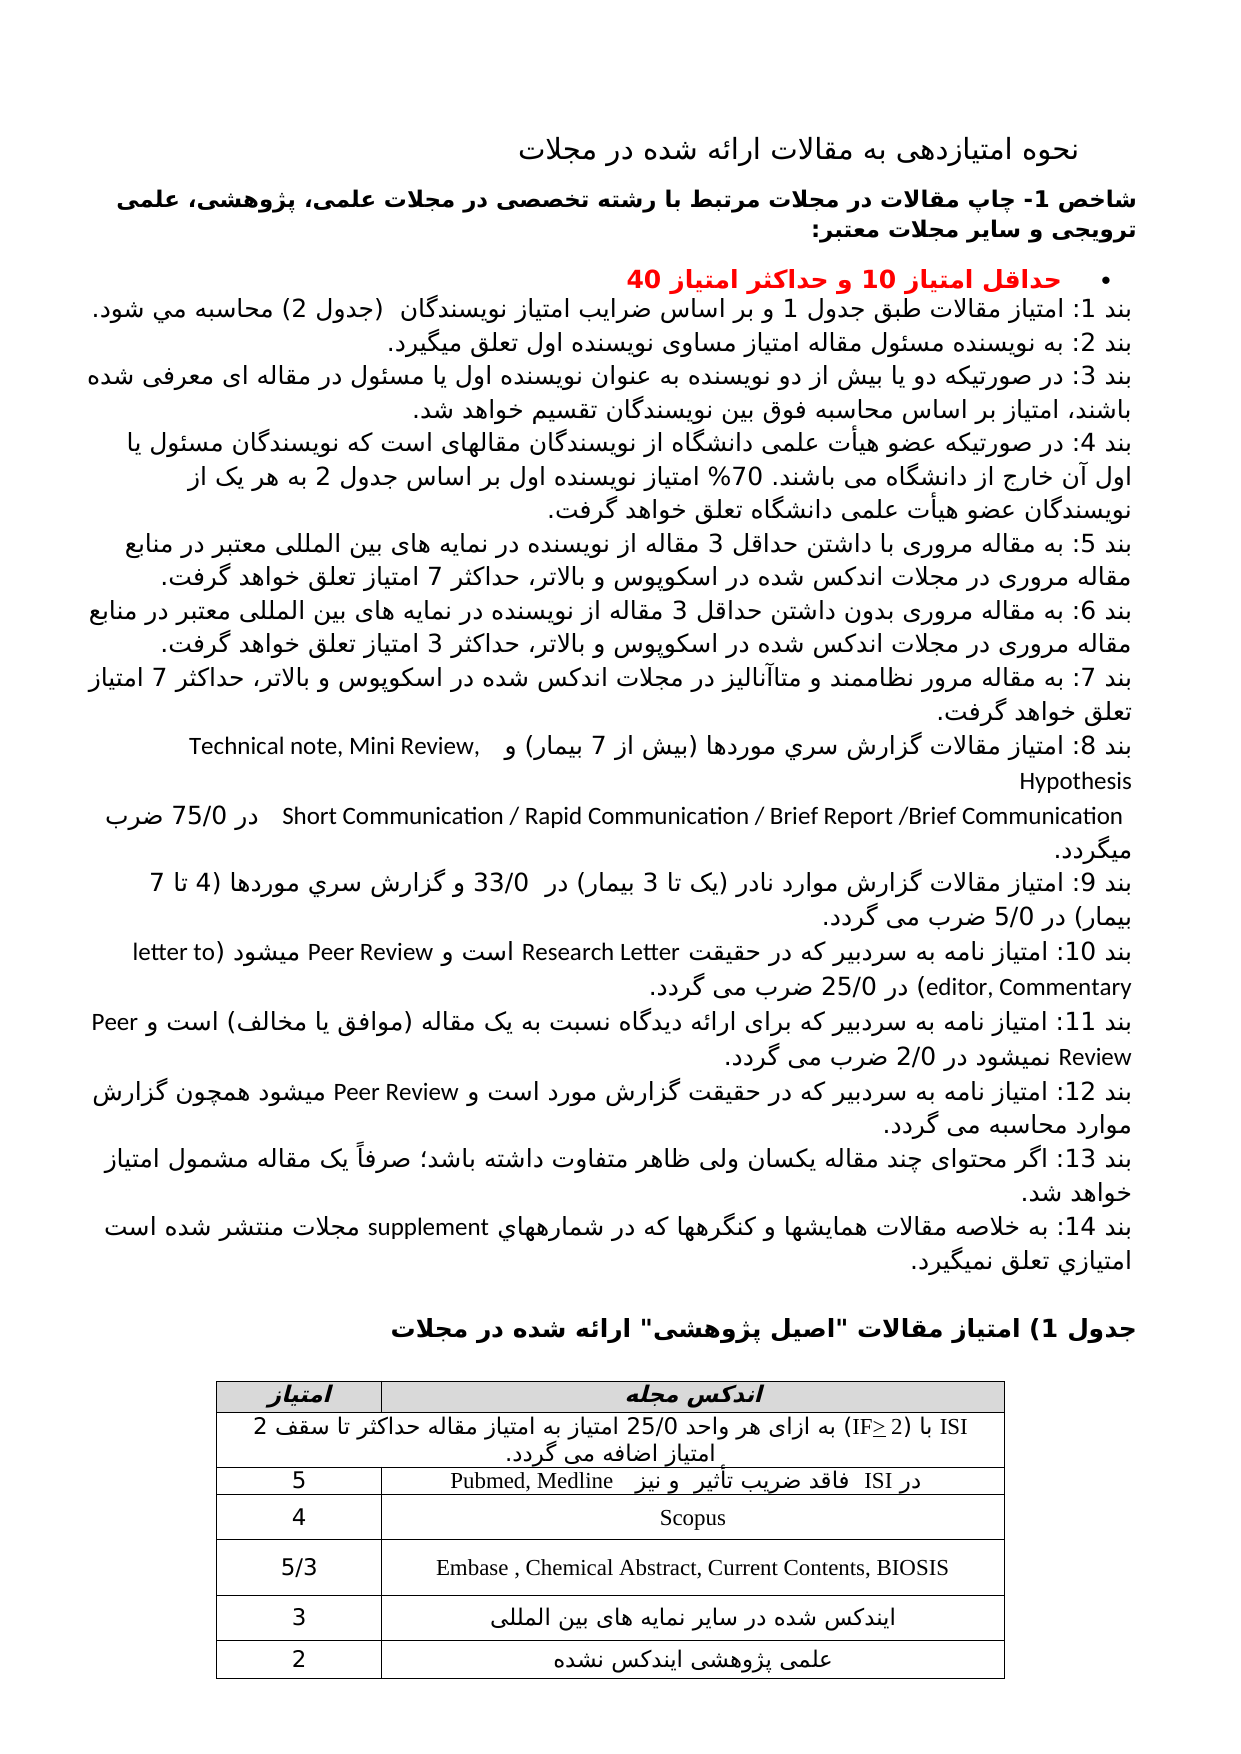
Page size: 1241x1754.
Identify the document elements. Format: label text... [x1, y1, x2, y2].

text بند 13: اگر محتوای چند مقاله یکسان ولی ظاهر متفاوت داشته باشد؛ صرفاً یک مقاله مشمول امتیاز خواهد شد. [84, 1144, 1132, 1207]
table_cell علمی پژوهشی ايندکس نشده [382, 1641, 1004, 1678]
text بند 5: به مقاله مروری با داشتن حداقل 3 مقاله از نویسنده در نمایه های بین المللی معتبر در منابع مقاله مروری در مجلات اندکس شده در اسکوپوس و بالاتر، حداکثر 7 امتیاز تعلق خواهد گرفت. [84, 529, 1132, 592]
text جدول 1) امتياز مقالات "اصیل پژوهشی" ارائه شده در مجلات [84, 1315, 1137, 1344]
table_cell ISI با (IF> 2) به ازای هر واحد 25/0 امتیاز به امتیاز مقاله حداکثر تا سقف 2 امتیاز اضافه می گردد. [217, 1413, 1004, 1467]
table_cell 2 [217, 1641, 381, 1678]
table_cell در ISI فاقد ضریب تأثیر و نیز Pubmed, Medline [382, 1468, 1004, 1494]
text بند 14: به خلاصه مقالات همايش‎ها و كنگره‎ها كه در شماره‎هاي supplement مجلات منتشر شده است امتيازي تعلق نمي‎گيرد. [84, 1211, 1132, 1275]
text بند 8: امتیاز مقالات گزارش سري موردها (بیش از 7 بیمار) و Technical note, Mini Review, Hypothesis [84, 730, 1132, 796]
text Short Communication / Rapid Communication / Brief Report /Brief Communication در 75/0 ضرب می‎گردد. [84, 800, 1132, 864]
text شاخص 1- چاپ مقالات در مجلات مرتبط با رشته تخصصی در مجلات علمی، پژوهشی، علمی ترویجی و سایر مجلات معتبر: [84, 186, 1137, 243]
table_cell 5 [217, 1468, 381, 1494]
text بند 10: امتیاز نامه به سردبیر که در حقیقت Research Letter است و Peer Review می‎شود (letter to editor, Commentary) در 25/0 ضرب می گردد. [84, 936, 1132, 1001]
table_cell Embase , Chemical Abstract, Current Contents, BIOSIS [382, 1540, 1004, 1594]
text بند 7: به مقاله مرور نظام‎مند و متاآنالیز در مجلات اندکس شده در اسکوپوس و بالاتر، حداکثر 7 امتیاز تعلق خواهد گرفت. [84, 663, 1132, 726]
text نحوه امتیازدهی به مقالات ارائه شده در مجلات [84, 132, 1137, 166]
text بند 6: به مقاله مروری بدون داشتن حداقل 3 مقاله از نویسنده در نمایه های بین المللی معتبر در منابع مقاله مروری در مجلات اندکس شده در اسکوپوس و بالاتر، حداکثر 3 امتیاز تعلق خواهد گرفت. [84, 596, 1132, 659]
text بند 11: امتیاز نامه به سردبیر که برای ارائه دیدگاه نسبت به یک مقاله (موافق یا مخالف) است و Peer Review نمی‎شود در 2/0 ضرب می گردد. [84, 1006, 1132, 1071]
table_cell 4 [217, 1495, 381, 1539]
text بند 2: به نویسنده مسئول مقاله امتیاز مساوی نویسنده اول تعلق می‎گیرد. [84, 328, 1132, 357]
table_cell Scopus [382, 1495, 1004, 1539]
text بند 12: امتیاز نامه به سردبیر که در حقیقت گزارش مورد است و Peer Review می‎شود همچون گزارش موارد محاسبه می گردد. [84, 1076, 1132, 1140]
table_cell 5/3 [217, 1540, 381, 1594]
table_header امتياز [217, 1382, 381, 1412]
table_cell 3 [217, 1596, 381, 1640]
list حداقل امتیاز 10 و حداکثر امتیاز 40 [84, 268, 1099, 294]
text بند 3: در صورتیکه دو یا بیش از دو نویسنده به عنوان نویسنده اول یا مسئول در مقاله ای معرفی شده باشند، امتیاز بر اساس محاسبه فوق بین نویسندگان تقسیم خواهد شد. [84, 361, 1132, 424]
table_cell ايندکس شده در ساير نمایه های بین المللی [382, 1596, 1004, 1640]
text بند 9: امتیاز مقالات گزارش موارد نادر (یک تا 3 بیمار) در 33/0 و گزارش سري موردها (4 تا 7 بیمار) در 5/0 ضرب می گردد. [84, 869, 1132, 931]
table_header اندکس مجله [382, 1382, 1004, 1412]
text بند 1: امتياز مقالات طبق جدول 1 و بر اساس ضرايب امتیاز نویسندگان (جدول 2) محاسبه مي شود. [84, 294, 1132, 323]
text بند 4: در صورتیکه عضو هیأت علمی دانشگاه از نویسندگان مقاله‎ای است که نویسندگان مسئول یا اول آن خارج از دانشگاه می باشند. 70% امتیاز نویسنده اول بر اساس جدول 2 به هر یک از نویسندگان عضو هیأت علمی دانشگاه تعلق خواهد گرفت. [84, 428, 1132, 524]
